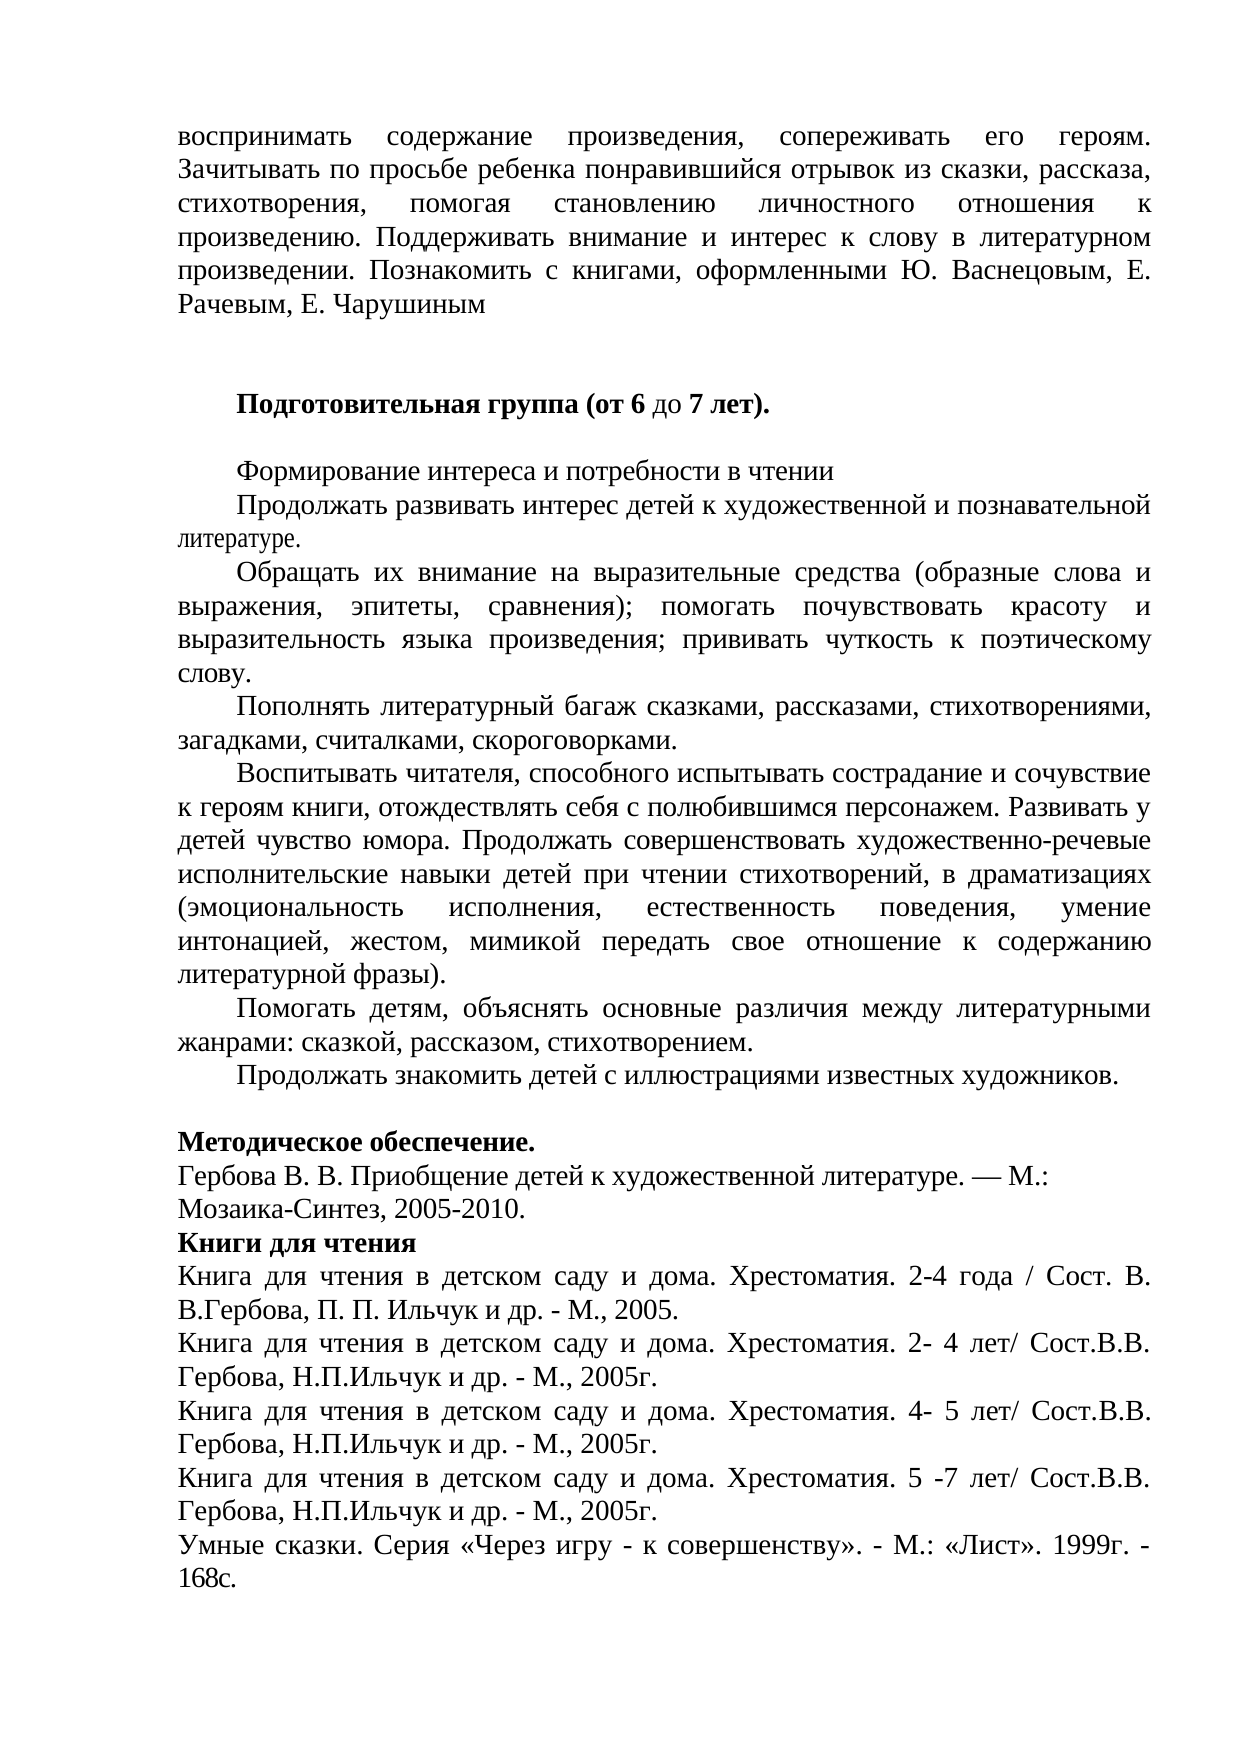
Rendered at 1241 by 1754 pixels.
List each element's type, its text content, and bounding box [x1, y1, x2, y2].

text Обращать их внимание на выразительные средства (образные слова и выражения, эпитеты, сравнения); помогать почувствовать красоту и выразительность языка произведения; прививать чуткость к поэтическому слову. [177, 554, 1152, 688]
text Продолжать развивать интерес детей к художественной и познавательной литературе. [177, 487, 1152, 554]
text Воспитывать читателя, способного испытывать сострадание и сочувствие к героям книги, отождествлять себя с полюбившимся персонажем. Развивать у детей чувство юмора. Продолжать совершенствовать художественно-речевые исполнительские навыки детей при чтении стихотворений, в драматизациях (эмоциональность исполнения, естественность поведения, умение интонацией, жестом, мимикой передать свое отношение к содержанию литературной фразы). [177, 755, 1152, 990]
text Формирование интереса и потребности в чтении [177, 453, 1152, 487]
text Методическое обеспечение. [177, 1124, 1152, 1158]
text Книги для чтения [177, 1225, 1152, 1258]
text Помогать детям, объяснять основные различия между литературными жанрами: сказкой, рассказом, стихотворением. [177, 990, 1152, 1057]
text Мозаика-Синтез, 2005-2010. [177, 1191, 1152, 1225]
text Продолжать знакомить детей с иллюстрациями известных художников. [177, 1057, 1152, 1091]
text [177, 118, 1152, 319]
text Умные сказки. Серия «Через игру - к совершенству». - М.: «Лист». 1999г. -168с. [177, 1527, 1152, 1594]
text Книга для чтения в детском саду и дома. Хрестоматия. 4- 5 лет/ Сост.В.В. Гербова, Н.П.Ильчук и др. - М., 2005г. [177, 1393, 1152, 1460]
text Книга для чтения в детском саду и дома. Хрестоматия. 5 -7 лет/ Сост.В.В. Гербова, Н.П.Ильчук и др. - М., 2005г. [177, 1460, 1152, 1527]
text Книга для чтения в детском саду и дома. Хрестоматия. 2- 4 лет/ Сост.В.В. Гербова, Н.П.Ильчук и др. - М., 2005г. [177, 1326, 1152, 1393]
text Подготовительная группа (от 6 до 7 лет). [177, 386, 1152, 420]
text Книга для чтения в детском саду и дома. Хрестоматия. 2-4 года / Сост. В. В.Гербова, П. П. Ильчук и др. - М., 2005. [177, 1258, 1152, 1326]
text Гербова В. В. Приобщение детей к художественной литературе. — М.: [177, 1158, 1152, 1191]
text Пополнять литературный багаж сказками, рассказами, стихотворениями, загадками, считалками, скороговорками. [177, 688, 1152, 755]
